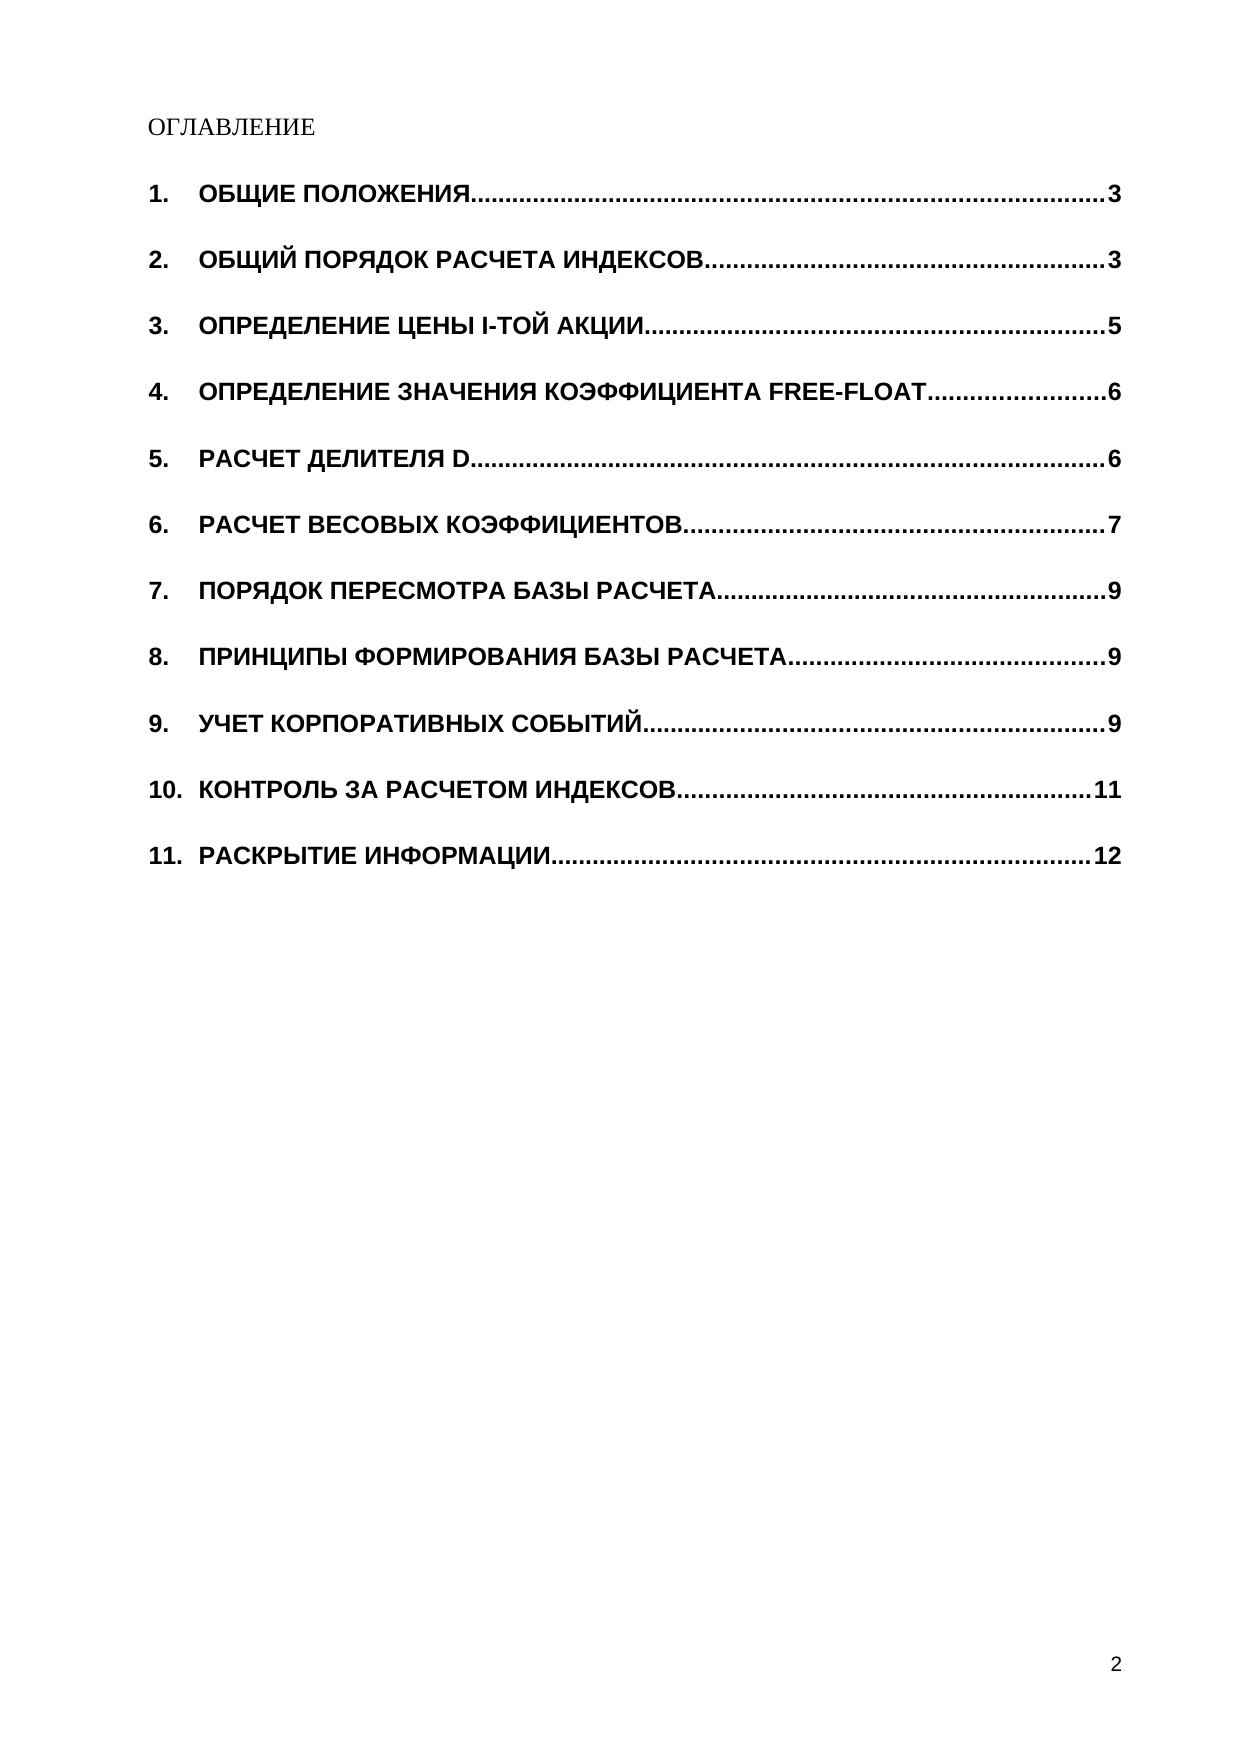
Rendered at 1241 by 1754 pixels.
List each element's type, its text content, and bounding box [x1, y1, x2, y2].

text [148, 112, 1122, 141]
text 10. Контроль за расчетом Индексов 11 [148, 775, 1122, 804]
text 2. Общий порядок расчета Индексов 3 [148, 245, 1122, 274]
text 7. Порядок пересмотра Базы расчета 9 [148, 576, 1122, 605]
text 5. Расчет Делителя D 6 [148, 444, 1122, 472]
text 3. Определение цены i-той Акции 5 [148, 311, 1122, 340]
text 6. Расчет весовых коэффициентов 7 [148, 510, 1122, 539]
text 11. Раскрытие информации 12 [148, 841, 1122, 870]
text 4. Определение значения коэффициента free-float 6 [148, 377, 1122, 406]
text 1. Общие положения 3 [148, 179, 1122, 207]
text 8. Принципы формирования базы расчета 9 [148, 642, 1122, 671]
text 9. Учет корпоративных событий 9 [148, 709, 1122, 737]
